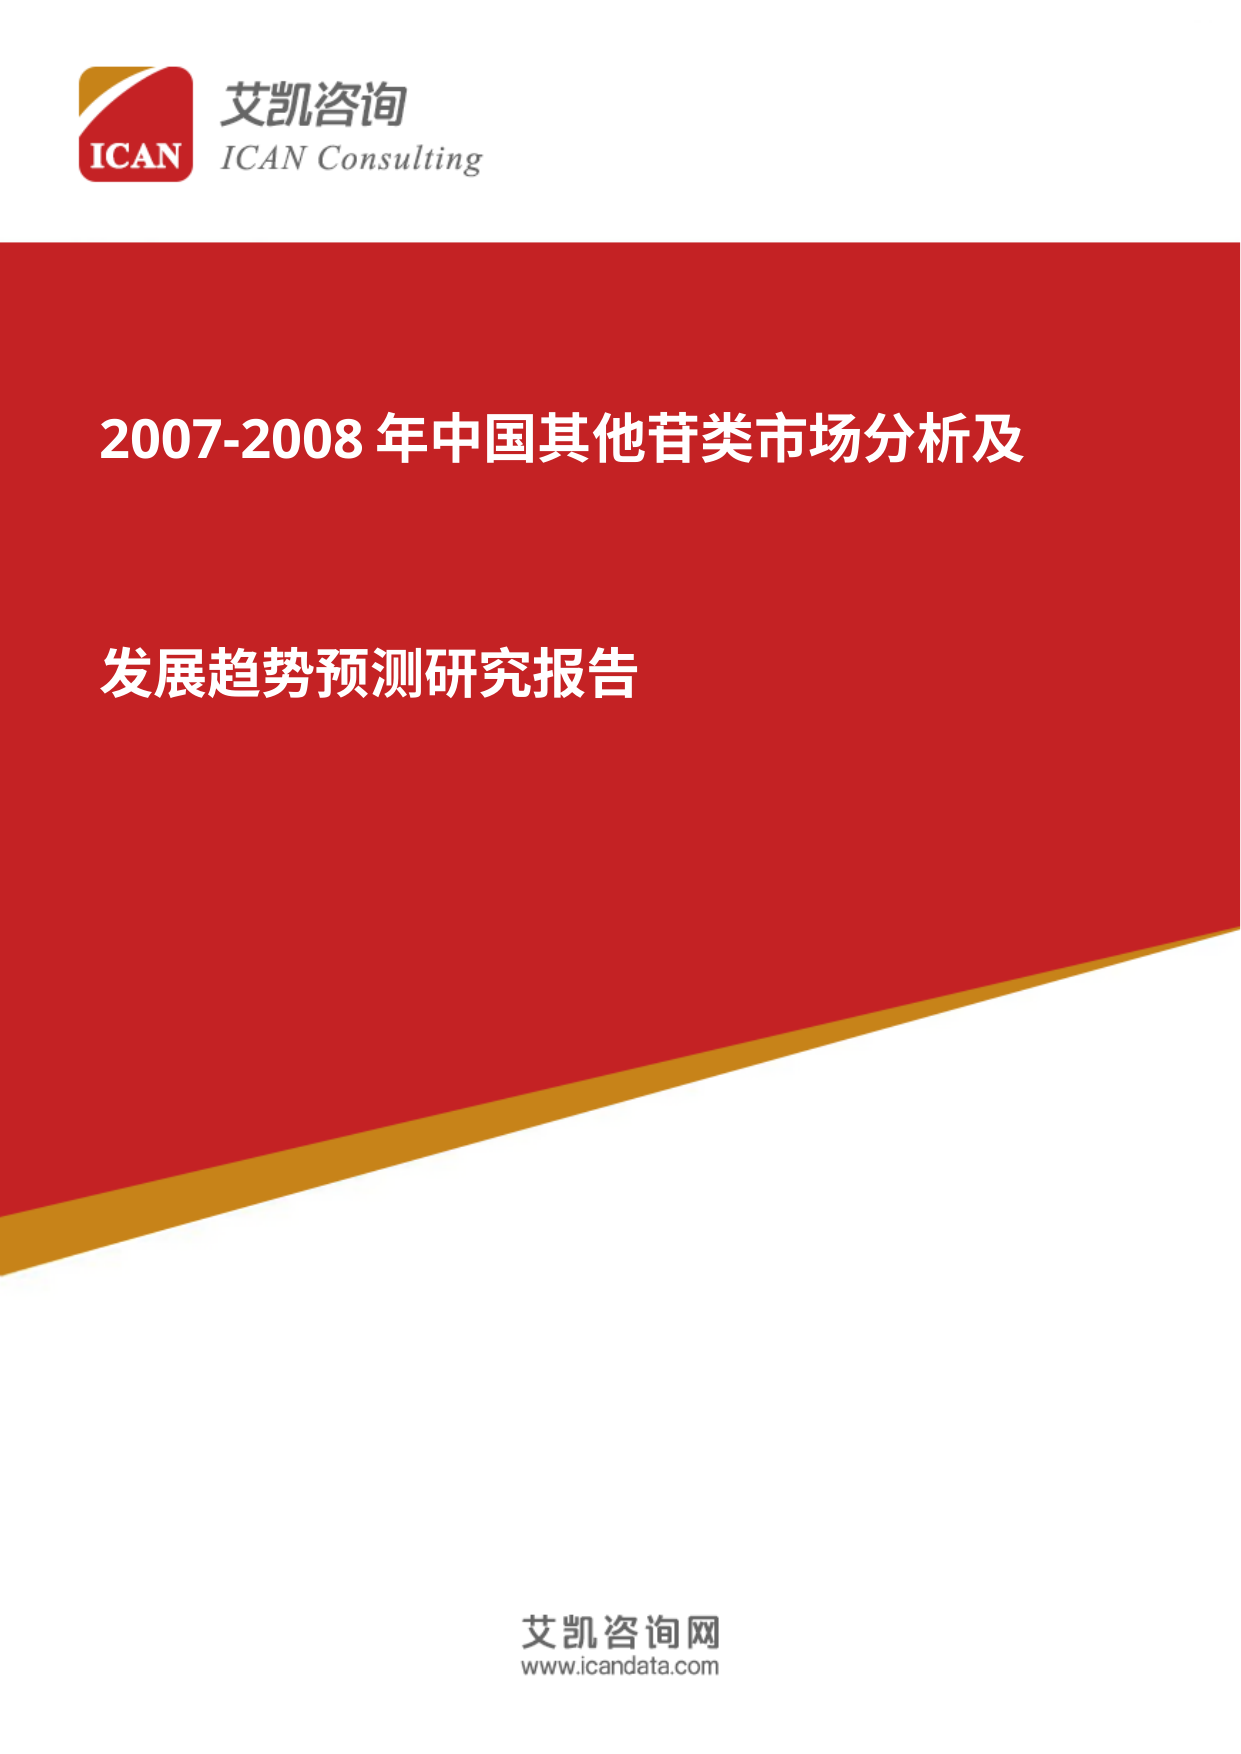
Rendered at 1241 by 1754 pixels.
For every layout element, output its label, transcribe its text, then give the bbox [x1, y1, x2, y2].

subtitle 2007-2008年中国其他苷类市场分析及发展趋势预测研究报告 [99, 386, 1053, 718]
picture [0, 5, 1241, 1754]
